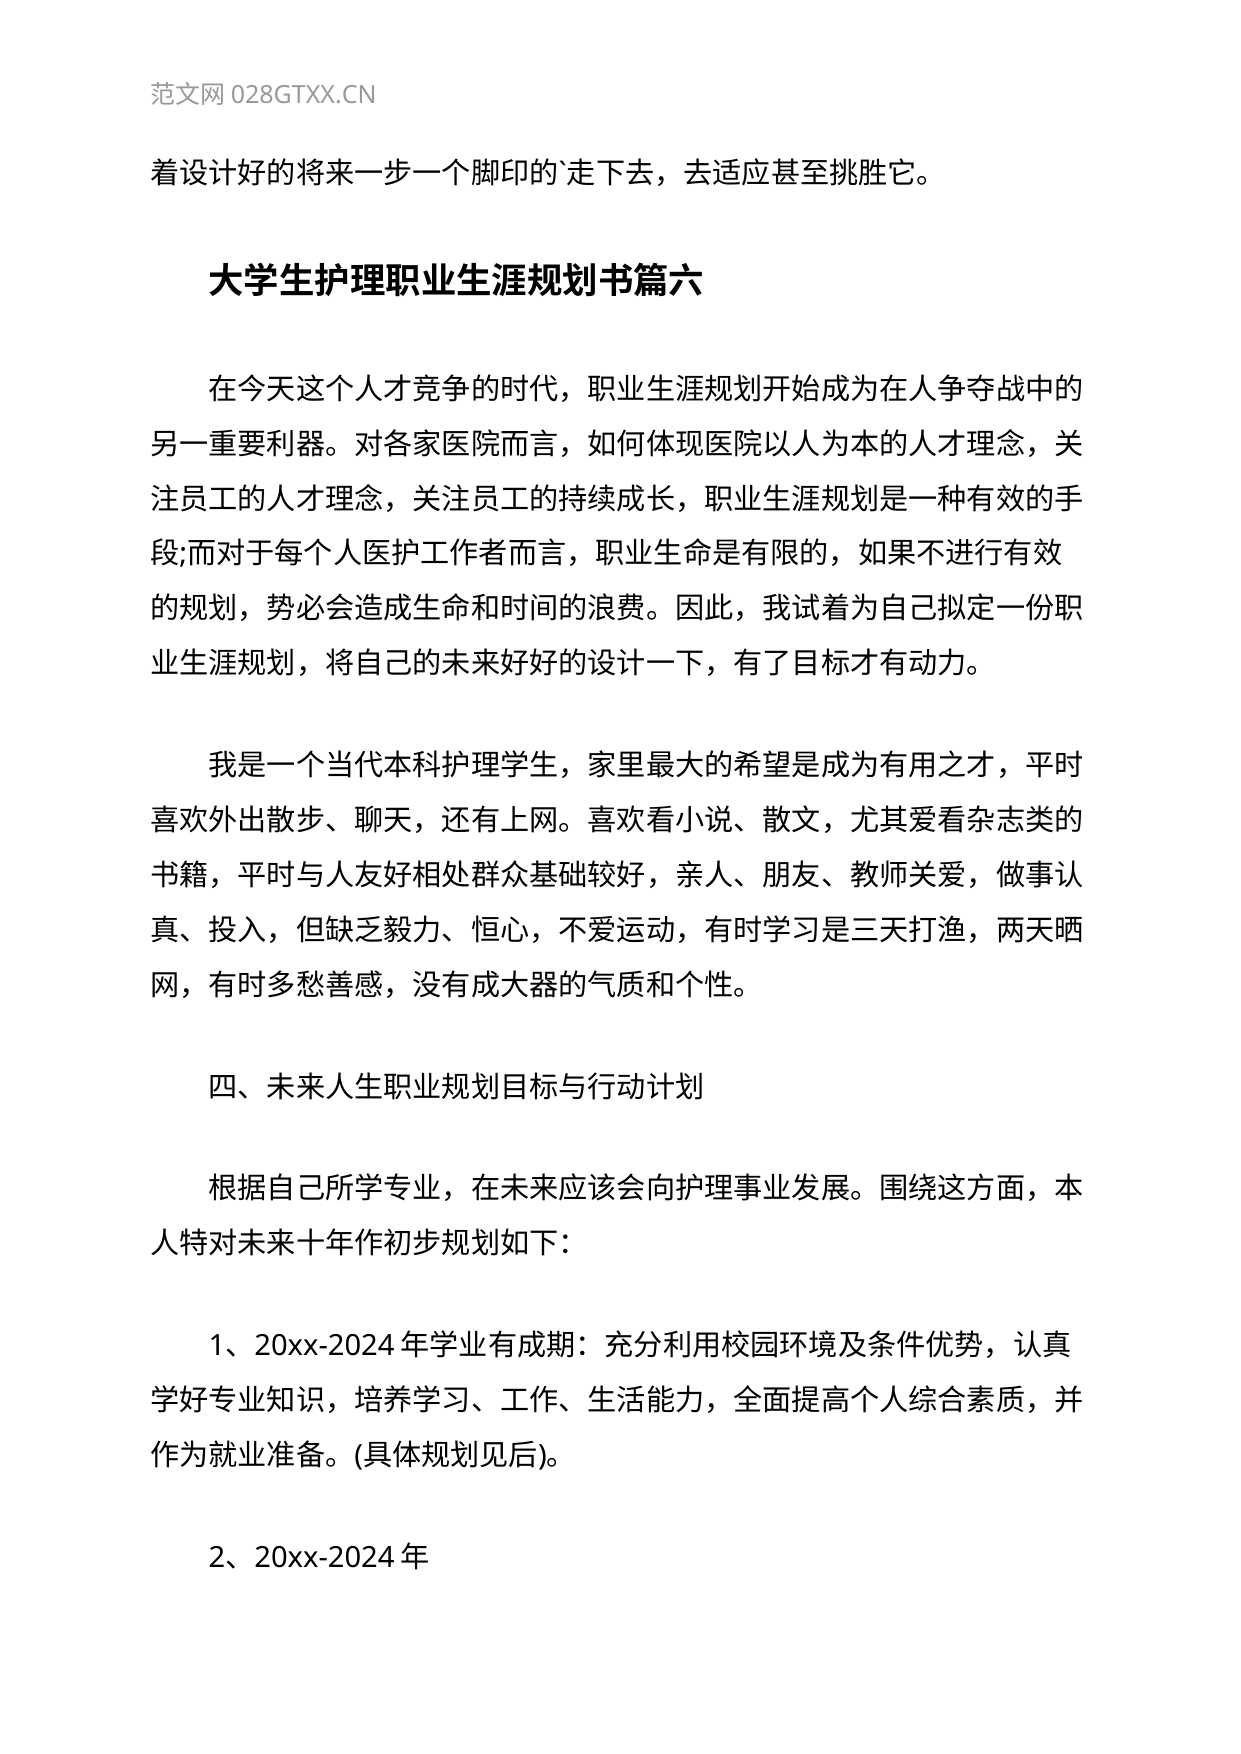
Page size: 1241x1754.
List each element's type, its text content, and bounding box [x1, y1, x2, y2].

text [150, 150, 1090, 192]
text 根据自己所学专业，在未来应该会向护理事业发展。围绕这方面，本人特对未来十年作初步规划如下： [150, 1165, 1090, 1262]
text 1、20xx-2024年学业有成期：充分利用校园环境及条件优势，认真学好专业知识，培养学习、工作、生活能力，全面提高个人综合素质，并作为就业准备。(具体规划见后)。 [150, 1322, 1090, 1474]
text 大学生护理职业生涯规划书篇六 [150, 252, 1090, 303]
text 在今天这个人才竞争的时代，职业生涯规划开始成为在人争夺战中的另一重要利器。对各家医院而言，如何体现医院以人为本的人才理念，关注员工的人才理念，关注员工的持续成长，职业生涯规划是一种有效的手段;而对于每个人医护工作者而言，职业生命是有限的，如果不进行有效的规划，势必会造成生命和时间的浪费。因此，我试着为自己拟定一份职业生涯规划，将自己的未来好好的设计一下，有了目标才有动力。 [150, 365, 1090, 682]
text 2、20xx-2024年 [150, 1533, 1090, 1576]
text 我是一个当代本科护理学生，家里最大的希望是成为有用之才，平时喜欢外出散步、聊天，还有上网。喜欢看小说、散文，尤其爱看杂志类的书籍，平时与人友好相处群众基础较好，亲人、朋友、教师关爱，做事认真、投入，但缺乏毅力、恒心，不爱运动，有时学习是三天打渔，两天晒网，有时多愁善感，没有成大器的气质和个性。 [150, 742, 1090, 1004]
text 四、未来人生职业规划目标与行动计划 [150, 1063, 1090, 1105]
